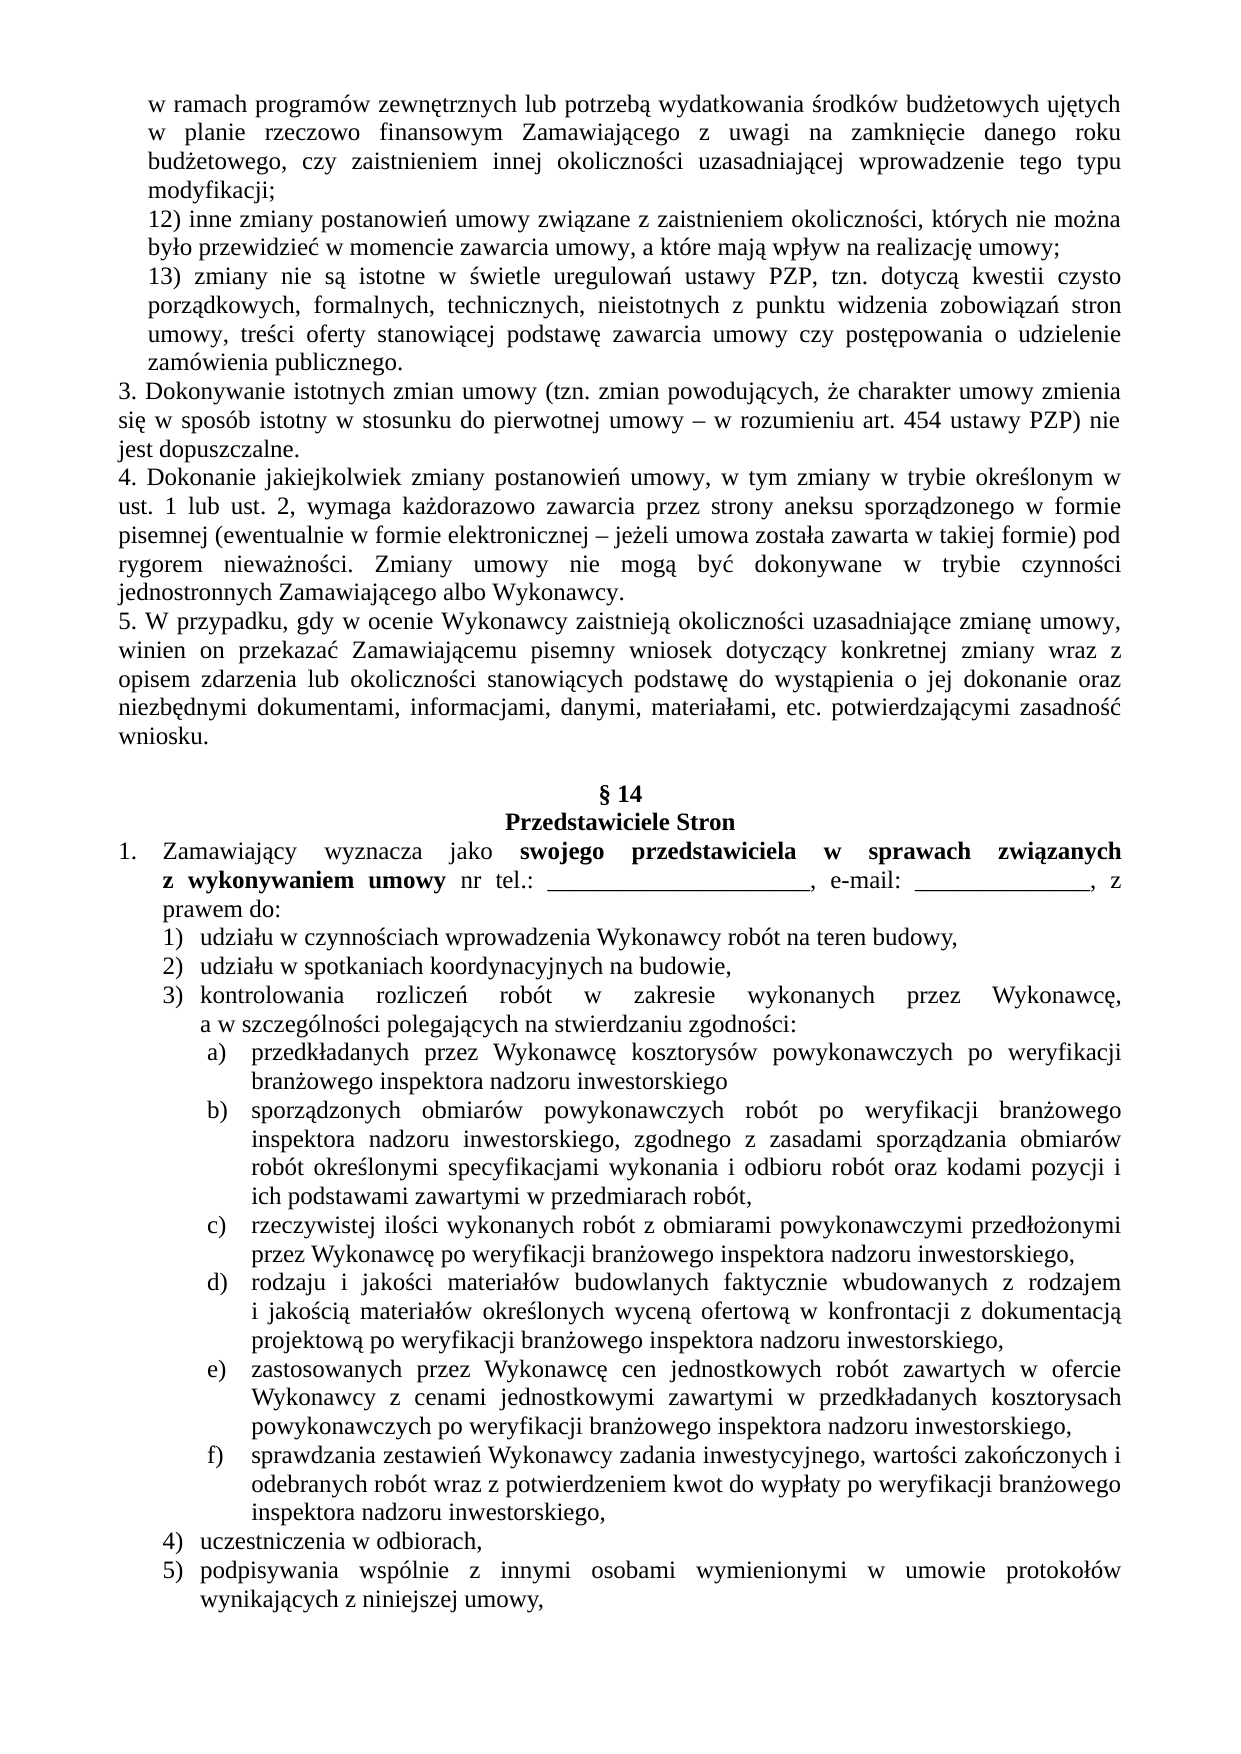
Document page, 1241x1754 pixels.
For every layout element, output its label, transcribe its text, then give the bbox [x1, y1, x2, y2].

list Zamawiający wyznacza jako swojego przedstawiciela w sprawach związanych z wykonywaniem umowy nr tel.: _____________________, e-mail: ______________, z prawem do: [118, 836, 1122, 922]
list przedkładanych przez Wykonawcę kosztorysów powykonawczych po weryfikacji branżowego inspektora nadzoru inwestorskiego [207, 1037, 1122, 1095]
text 5. W przypadku, gdy w ocenie Wykonawcy zaistnieją okoliczności uzasadniające zmianę umowy, winien on przekazać Zamawiającemu pisemny wniosek dotyczący konkretnej zmiany wraz z opisem zdarzenia lub okoliczności stanowiących podstawę do wystąpienia o jej dokonanie oraz niezbędnymi dokumentami, informacjami, danymi, materiałami, etc. potwierdzającymi zasadność wniosku. [118, 606, 1122, 750]
text 12) inne zmiany postanowień umowy związane z zaistnieniem okoliczności, których nie można było przewidzieć w momencie zawarcia umowy, a które mają wpływ na realizację umowy; [148, 204, 1122, 261]
list sprawdzania zestawień Wykonawcy zadania inwestycyjnego, wartości zakończonych i odebranych robót wraz z potwierdzeniem kwot do wypłaty po weryfikacji branżowego inspektora nadzoru inwestorskiego, [207, 1440, 1122, 1526]
list sporządzonych obmiarów powykonawczych robót po weryfikacji branżowego inspektora nadzoru inwestorskiego, zgodnego z zasadami sporządzania obmiarów robót określonymi specyfikacjami wykonania i odbioru robót oraz kodami pozycji i ich podstawami zawartymi w przedmiarach robót, [207, 1095, 1122, 1210]
list rodzaju i jakości materiałów budowlanych faktycznie wbudowanych z rodzajem i jakością materiałów określonych wyceną ofertową w konfrontacji z dokumentacją projektową po weryfikacji branżowego inspektora nadzoru inwestorskiego, [207, 1267, 1122, 1354]
list zastosowanych przez Wykonawcę cen jednostkowych robót zawartych w ofercie Wykonawcy z cenami jednostkowymi zawartymi w przedkładanych kosztorysach powykonawczych po weryfikacji branżowego inspektora nadzoru inwestorskiego, [207, 1354, 1122, 1440]
text 13) zmiany nie są istotne w świetle uregulowań ustawy PZP, tzn. dotyczą kwestii czysto porządkowych, formalnych, technicznych, nieistotnych z punktu widzenia zobowiązań stron umowy, treści oferty stanowiącej podstawę zawarcia umowy czy postępowania o udzielenie zamówienia publicznego. [148, 261, 1122, 376]
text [148, 89, 1122, 204]
text 4. Dokonanie jakiejkolwiek zmiany postanowień umowy, w tym zmiany w trybie określonym w ust. 1 lub ust. 2, wymaga każdorazowo zawarcia przez strony aneksu sporządzonego w formie pisemnej (ewentualnie w formie elektronicznej – jeżeli umowa została zawarta w takiej formie) pod rygorem nieważności. Zmiany umowy nie mogą być dokonywane w trybie czynności jednostronnych Zamawiającego albo Wykonawcy. [118, 462, 1122, 606]
list udziału w czynnościach wprowadzenia Wykonawcy robót na teren budowy, [162, 922, 1122, 951]
text § 14 [118, 779, 1122, 807]
text 3. Dokonywanie istotnych zmian umowy (tzn. zmian powodujących, że charakter umowy zmienia się w sposób istotny w stosunku do pierwotnej umowy – w rozumieniu art. 454 ustawy PZP) nie jest dopuszczalne. [118, 376, 1122, 462]
list kontrolowania rozliczeń robót w zakresie wykonanych przez Wykonawcę, a w szczególności polegających na stwierdzaniu zgodności: [162, 980, 1122, 1037]
text Przedstawiciele Stron [118, 807, 1122, 836]
list podpisywania wspólnie z innymi osobami wymienionymi w umowie protokołów wynikających z niniejszej umowy, [162, 1555, 1122, 1612]
list rzeczywistej ilości wykonanych robót z obmiarami powykonawczymi przedłożonymi przez Wykonawcę po weryfikacji branżowego inspektora nadzoru inwestorskiego, [207, 1210, 1122, 1267]
list udziału w spotkaniach koordynacyjnych na budowie, [162, 951, 1122, 980]
list uczestniczenia w odbiorach, [162, 1526, 1122, 1555]
